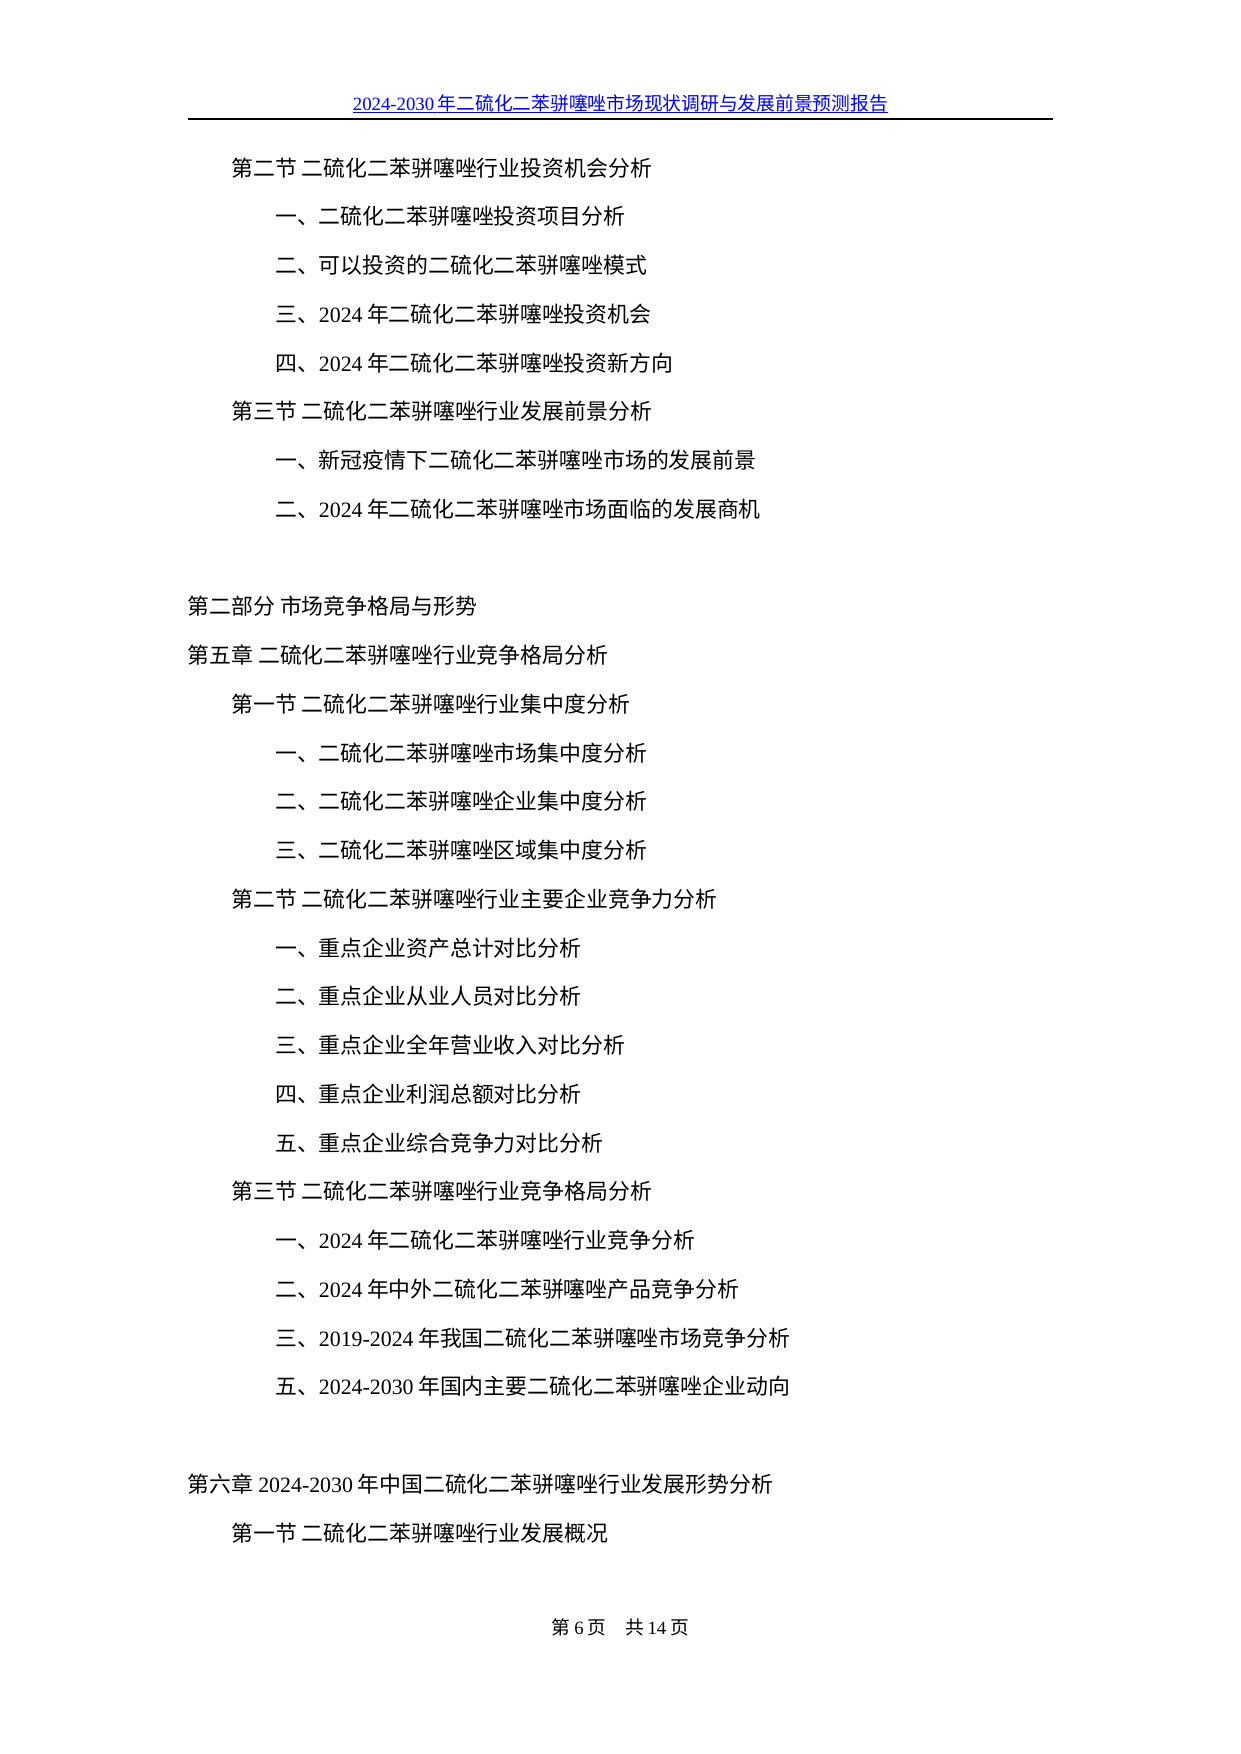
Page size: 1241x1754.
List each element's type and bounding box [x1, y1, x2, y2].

text [187, 150, 1053, 1548]
